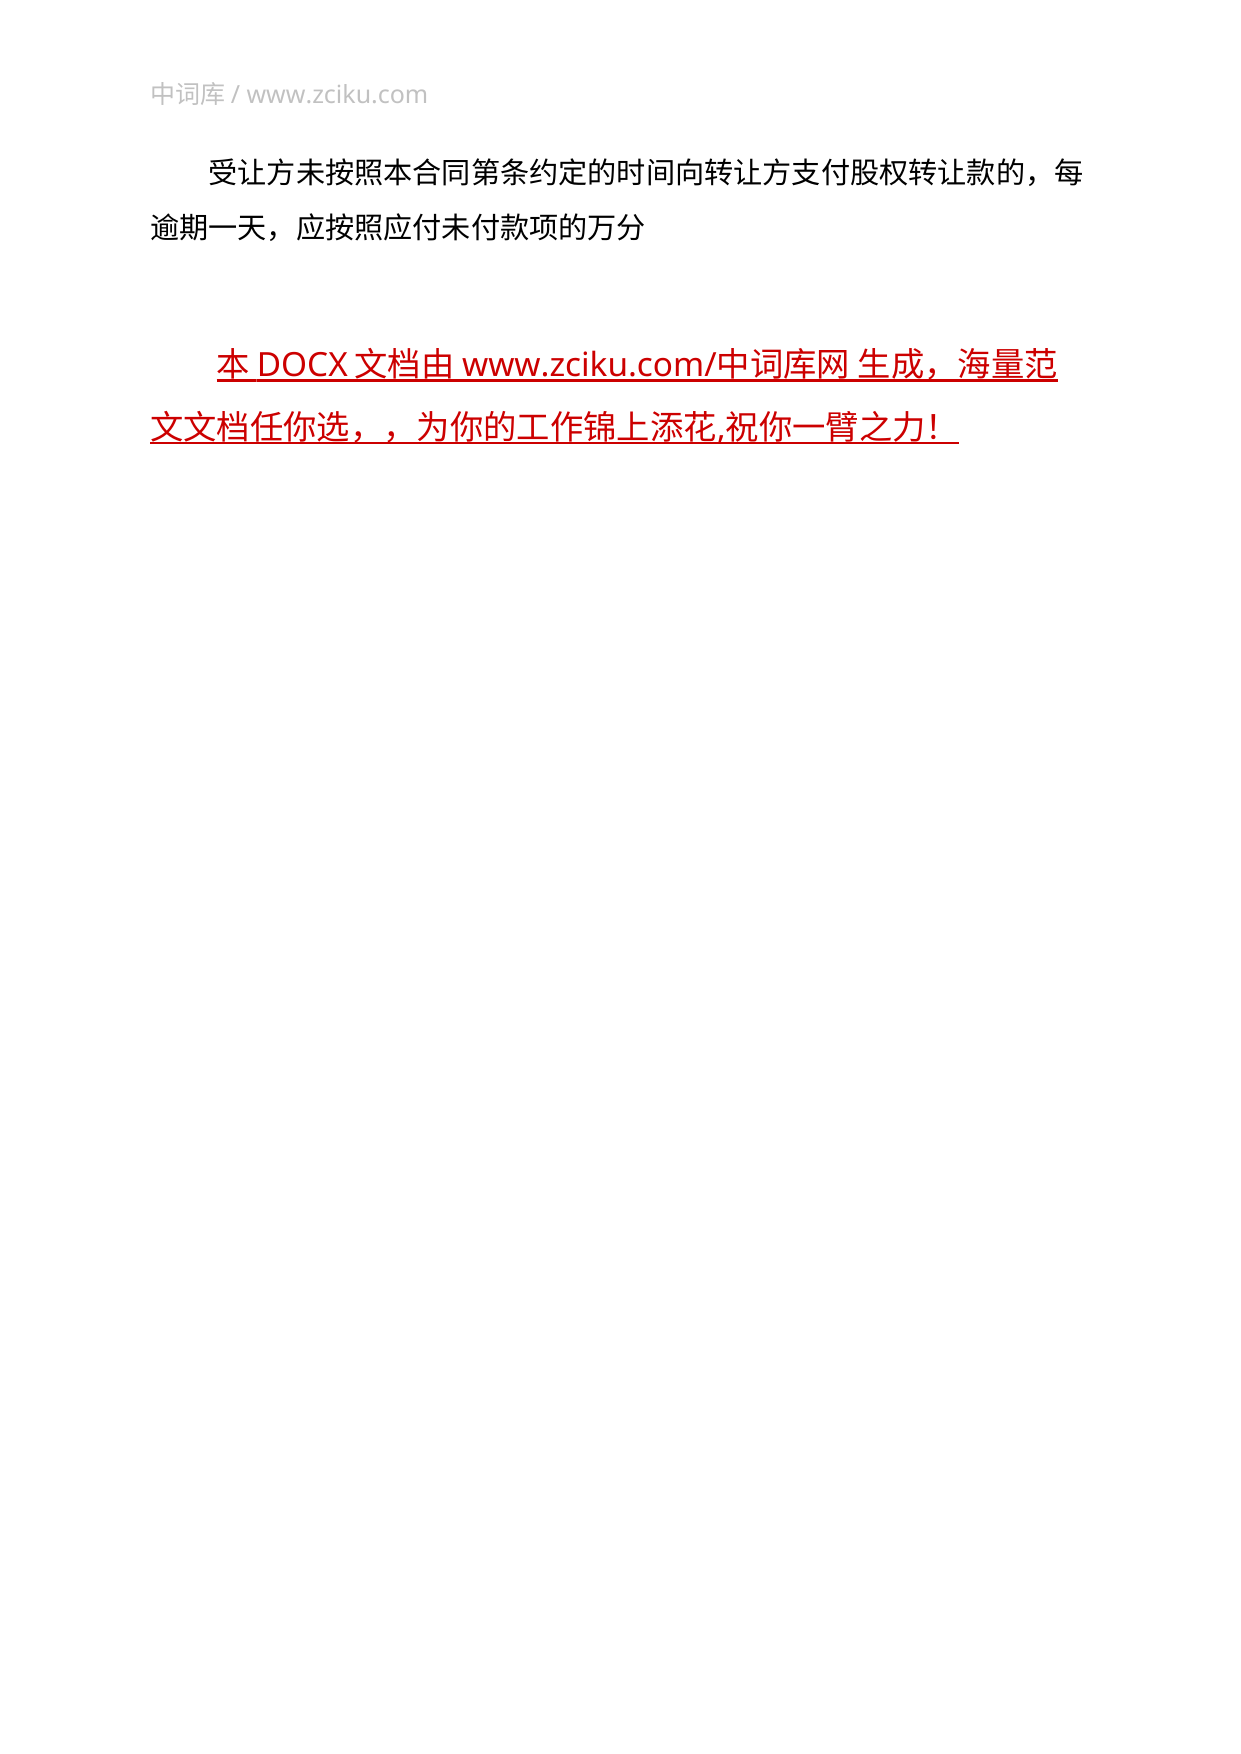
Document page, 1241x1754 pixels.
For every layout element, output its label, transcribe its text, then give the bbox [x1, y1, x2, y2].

text 受让方未按照本合同第条约定的时间向转让方支付股权转让款的，每逾期一天，应按照应付未付款项的万分 [150, 150, 1090, 247]
text 本DOCX文档由 www.zciku.com/中词库网 生成，海量范文文档任你选，，为你的工作锦上添花,祝你一臂之力！ [150, 338, 1090, 449]
